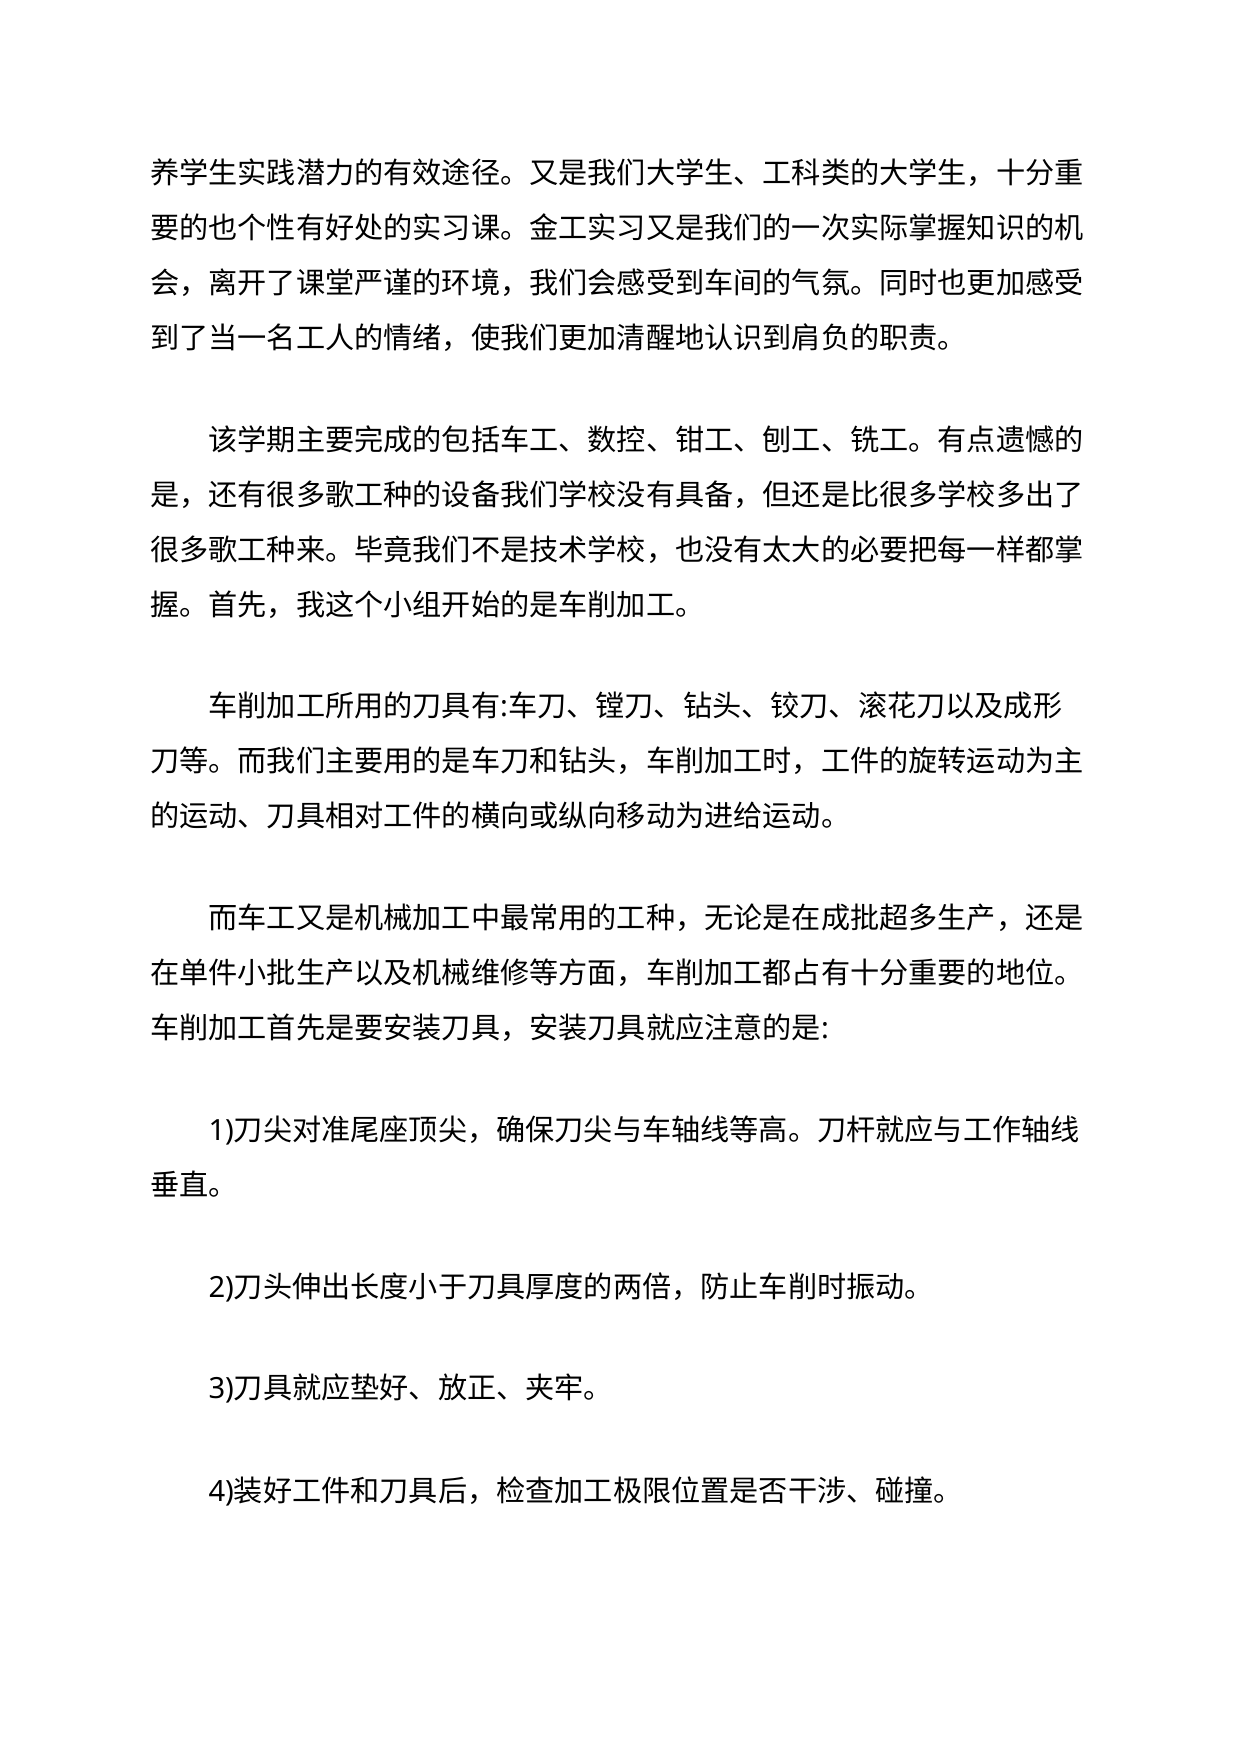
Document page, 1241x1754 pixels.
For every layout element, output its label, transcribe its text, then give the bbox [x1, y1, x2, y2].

text 2)刀头伸出长度小于刀具厚度的两倍，防止车削时振动。 [150, 1263, 1090, 1306]
text 1)刀尖对准尾座顶尖，确保刀尖与车轴线等高。刀杆就应与工作轴线垂直。 [150, 1106, 1090, 1204]
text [150, 150, 1090, 357]
text 而车工又是机械加工中最常用的工种，无论是在成批超多生产，还是在单件小批生产以及机械维修等方面，车削加工都占有十分重要的地位。车削加工首先是要安装刀具，安装刀具就应注意的是: [150, 894, 1090, 1047]
text 3)刀具就应垫好、放正、夹牢。 [150, 1365, 1090, 1407]
text 该学期主要完成的包括车工、数控、钳工、刨工、铣工。有点遗憾的是，还有很多歌工种的设备我们学校没有具备，但还是比很多学校多出了很多歌工种来。毕竟我们不是技术学校，也没有太大的必要把每一样都掌握。首先，我这个小组开始的是车削加工。 [150, 416, 1090, 623]
text 车削加工所用的刀具有:车刀、镗刀、钻头、铰刀、滚花刀以及成形刀等。而我们主要用的是车刀和钻头，车削加工时，工件的旋转运动为主的运动、刀具相对工件的横向或纵向移动为进给运动。 [150, 683, 1090, 835]
text 4)装好工件和刀具后，检查加工极限位置是否干涉、碰撞。 [150, 1467, 1090, 1509]
